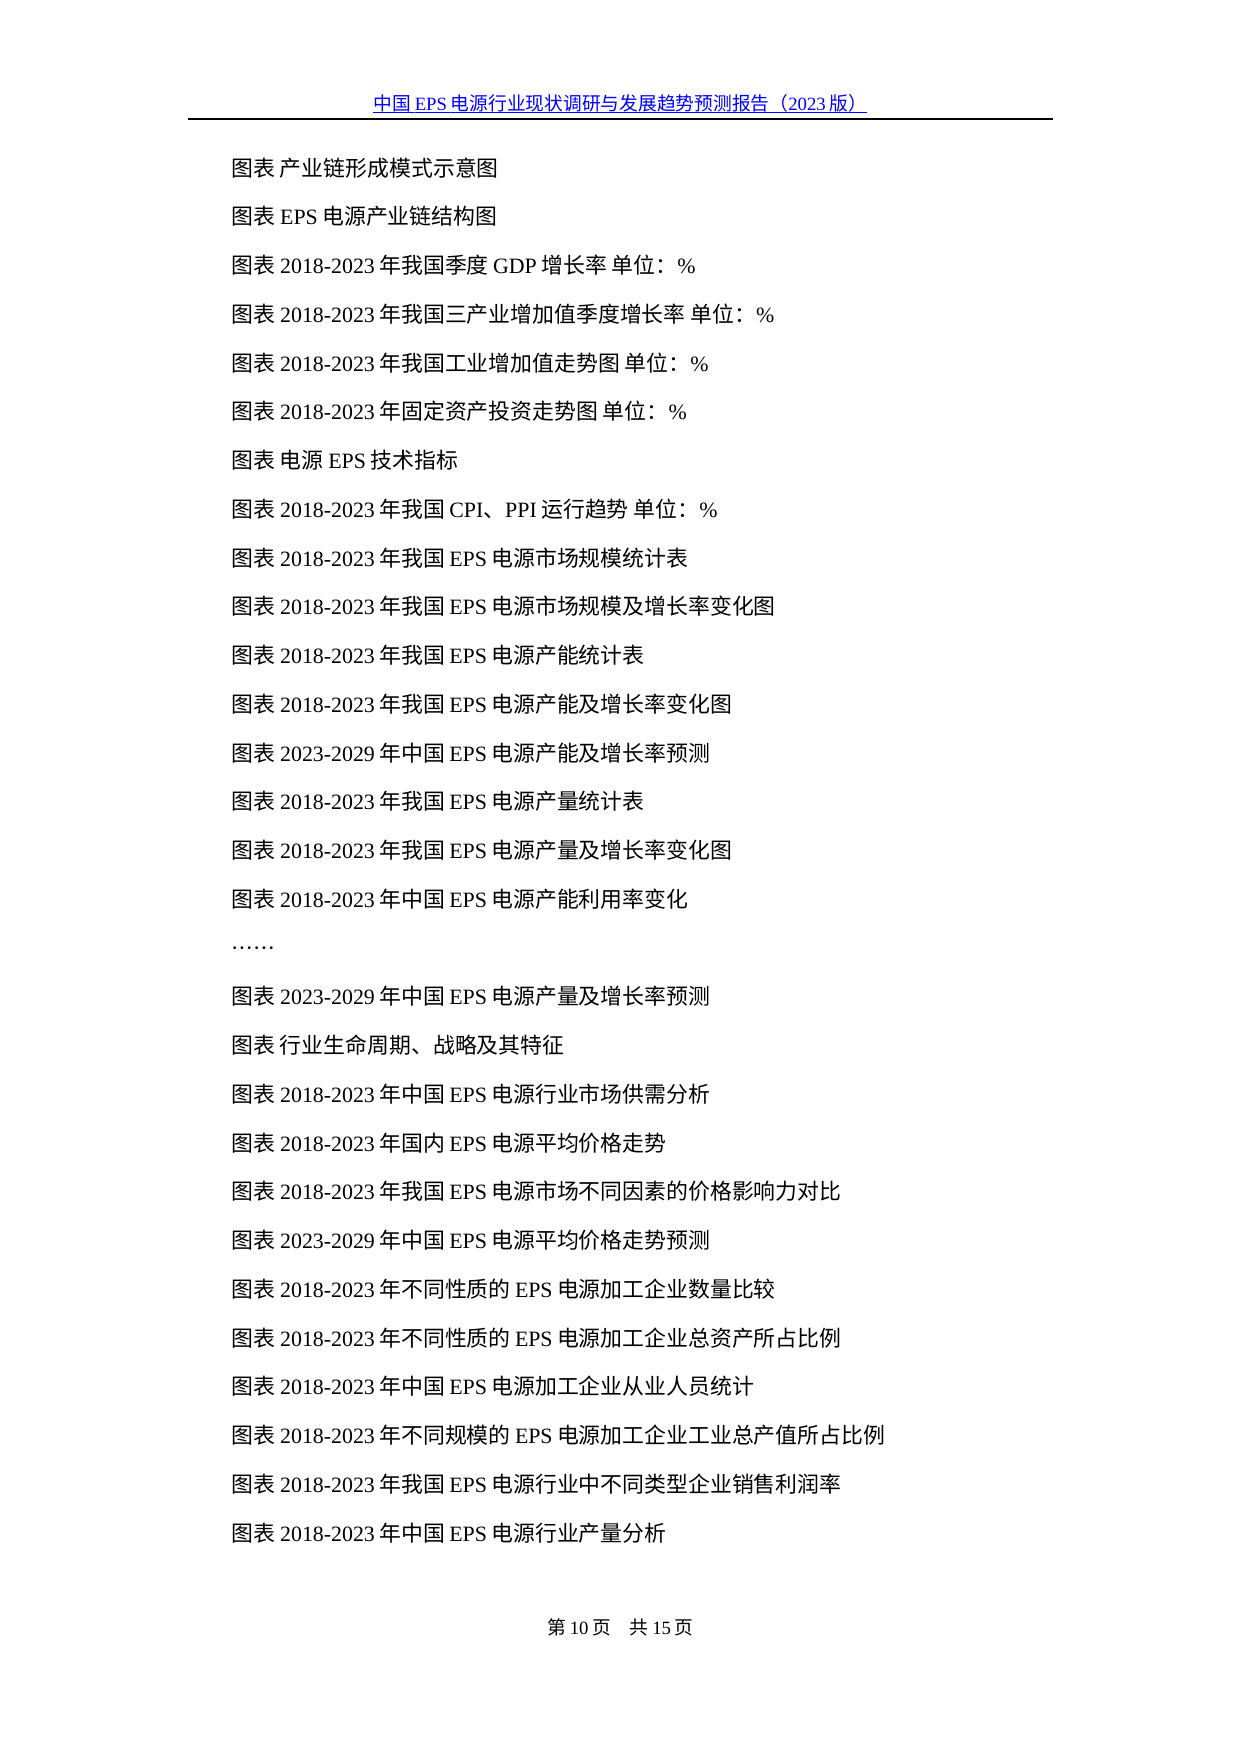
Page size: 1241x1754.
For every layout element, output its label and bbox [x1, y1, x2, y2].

text [187, 150, 1053, 1548]
